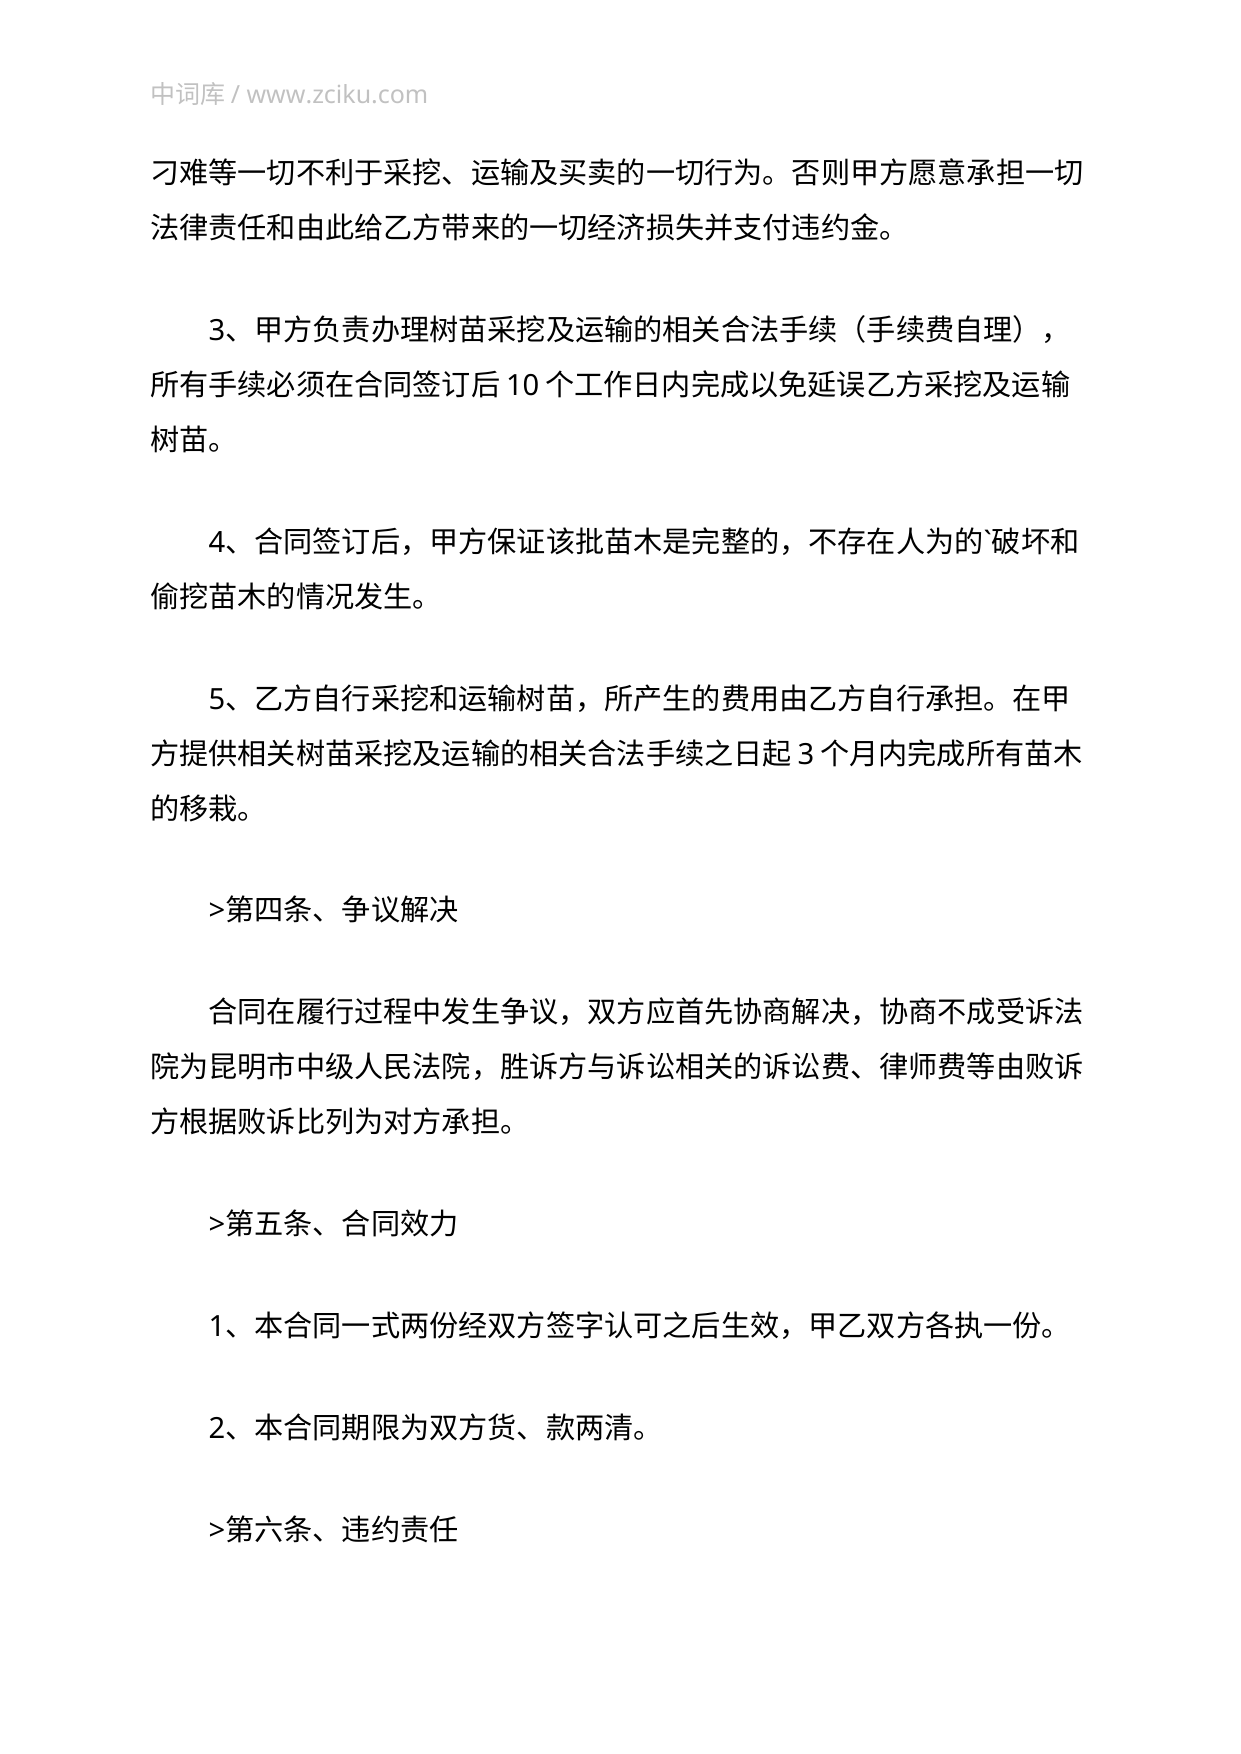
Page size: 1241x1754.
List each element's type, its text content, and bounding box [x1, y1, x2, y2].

text 4、合同签订后，甲方保证该批苗木是完整的，不存在人为的`破坏和偷挖苗木的情况发生。 [150, 518, 1090, 616]
text >第四条、争议解决 [150, 887, 1090, 929]
text 3、甲方负责办理树苗采挖及运输的相关合法手续（手续费自理），所有手续必须在合同签订后10个工作日内完成以免延误乙方采挖及运输树苗。 [150, 307, 1090, 459]
text >第六条、违约责任 [150, 1506, 1090, 1549]
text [150, 150, 1090, 247]
text 2、本合同期限为双方货、款两清。 [150, 1404, 1090, 1447]
text >第五条、合同效力 [150, 1201, 1090, 1243]
text 5、乙方自行采挖和运输树苗，所产生的费用由乙方自行承担。在甲方提供相关树苗采挖及运输的相关合法手续之日起3个月内完成所有苗木的移栽。 [150, 675, 1090, 827]
text 合同在履行过程中发生争议，双方应首先协商解决，协商不成受诉法院为昆明市中级人民法院，胜诉方与诉讼相关的诉讼费、律师费等由败诉方根据败诉比列为对方承担。 [150, 989, 1090, 1141]
text 1、本合同一式两份经双方签字认可之后生效，甲乙双方各执一份。 [150, 1302, 1090, 1345]
